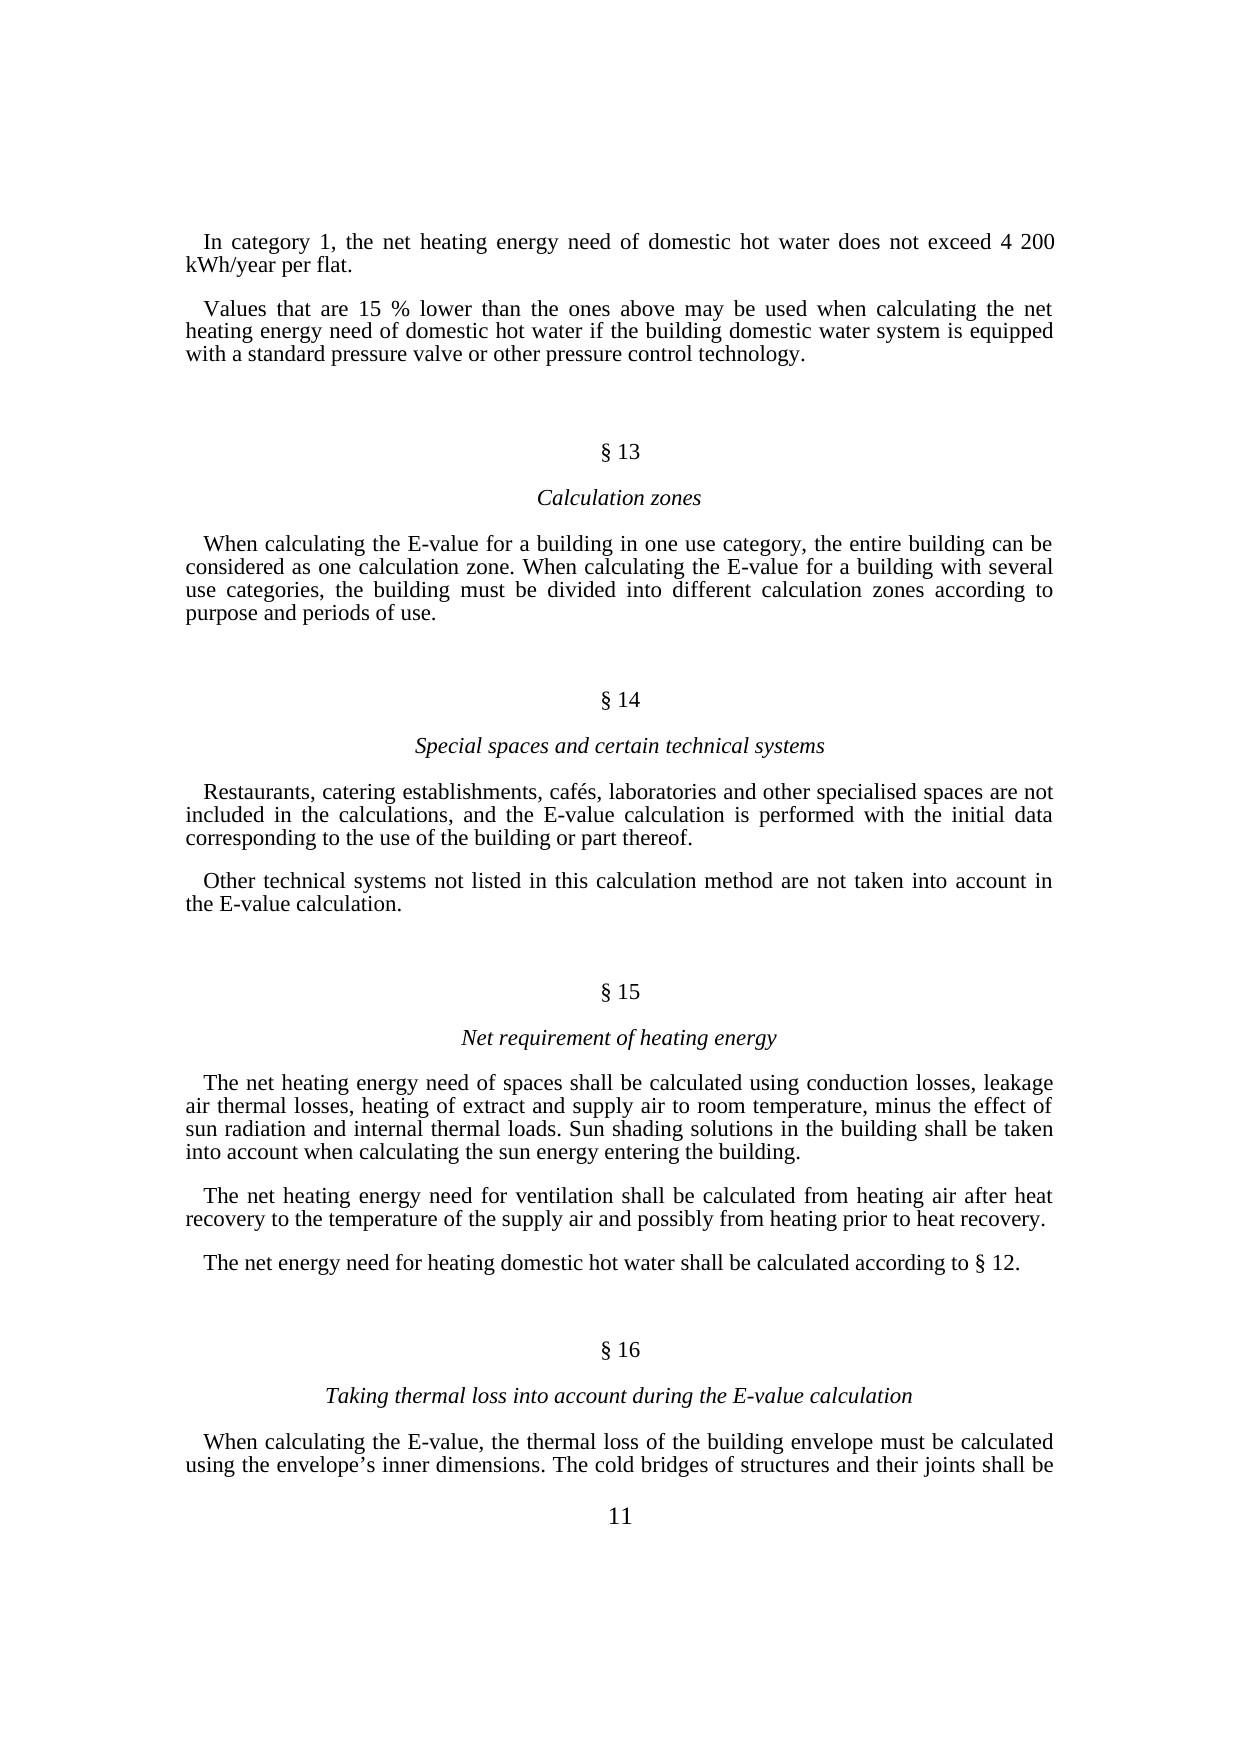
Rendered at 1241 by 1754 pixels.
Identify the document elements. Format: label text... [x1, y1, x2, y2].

text § 14 [185, 689, 1055, 712]
text § 16 [185, 1339, 1055, 1362]
text The net heating energy need for ventilation shall be calculated from heating air after heat recovery to the temperature of the supply air and possibly from heating prior to heat recovery. [185, 1185, 1055, 1231]
text Calculation zones [185, 487, 1055, 510]
text § 13 [185, 441, 1055, 464]
text Net requirement of heating energy [185, 1027, 1055, 1049]
text Taking thermal loss into account during the E-value calculation [185, 1385, 1055, 1408]
text § 15 [185, 981, 1055, 1004]
text The net heating energy need of spaces shall be calculated using conduction losses, leakage air thermal losses, heating of extract and supply air to room temperature, minus the effect of sun radiation and internal thermal loads. Sun shading solutions in the building shall be taken into account when calculating the sun energy entering the building. [185, 1072, 1055, 1164]
text Special spaces and certain technical systems [185, 735, 1055, 758]
text Values that are 15 % lower than the ones above may be used when calculating the net heating energy need of domestic hot water if the building domestic water system is equipped with a standard pressure valve or other pressure control technology. [185, 298, 1055, 366]
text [185, 1431, 1055, 1477]
text Other technical systems not listed in this calculation method are not taken into account in the E-value calculation. [185, 870, 1055, 916]
text In category 1, the net heating energy need of domestic hot water does not exceed 4 200 kWh/year per flat. [185, 231, 1055, 277]
text When calculating the E-value for a building in one use category, the entire building can be considered as one calculation zone. When calculating the E-value for a building with several use categories, the building must be divided into different calculation zones according to purpose and periods of use. [185, 533, 1055, 624]
text The net energy need for heating domestic hot water shall be calculated according to § 12. [185, 1252, 1055, 1274]
text Restaurants, catering establishments, cafés, laboratories and other specialised spaces are not included in the calculations, and the E-value calculation is performed with the initial data corresponding to the use of the building or part thereof. [185, 781, 1055, 849]
